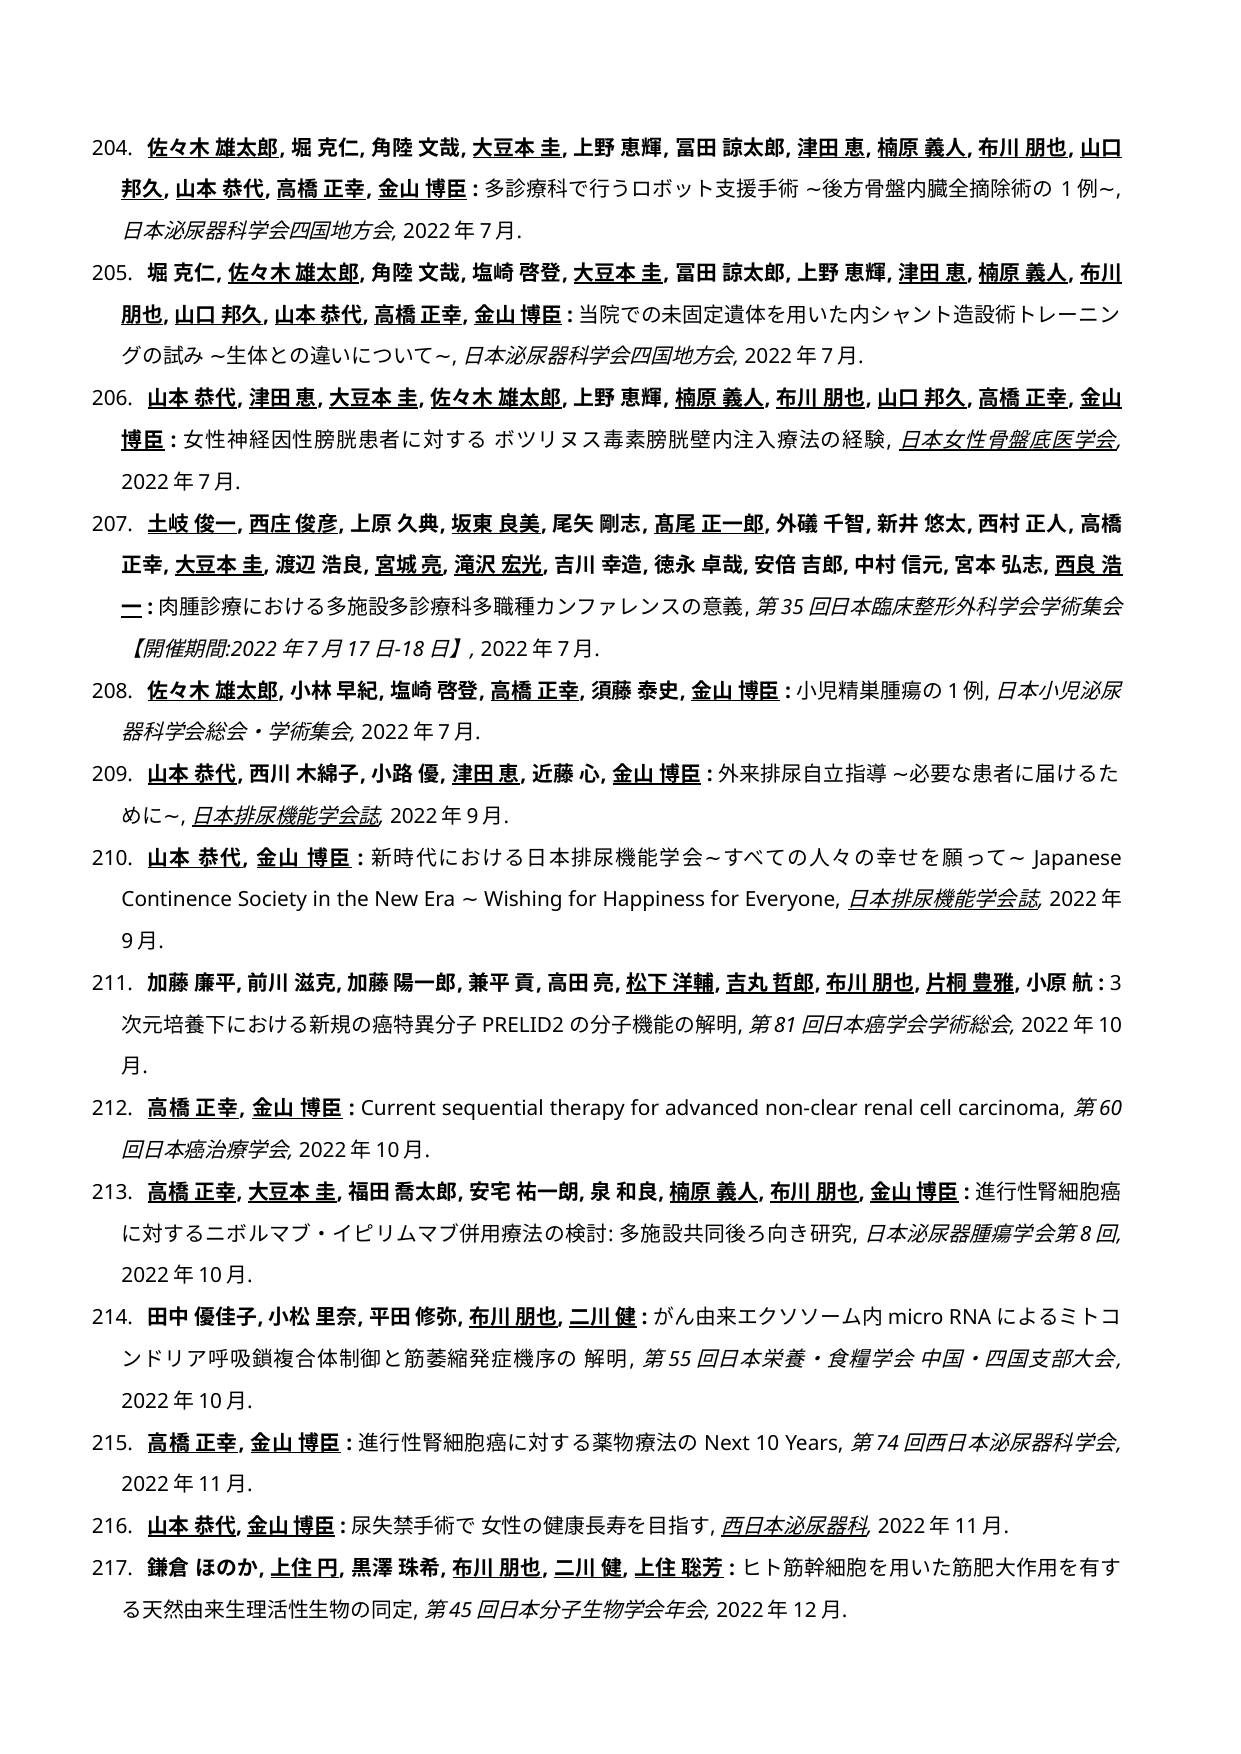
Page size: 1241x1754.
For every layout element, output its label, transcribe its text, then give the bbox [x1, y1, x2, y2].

list 山本 恭代, 金山 博臣 : 尿失禁手術で 女性の健康長寿を目指す, 西日本泌尿器科, 2022年11月. [92, 1503, 1122, 1545]
list 高橋 正幸, 金山 博臣 : 進行性腎細胞癌に対する薬物療法のNext 10 Years, 第74回西日本泌尿器科学会, 2022年11月. [92, 1420, 1122, 1503]
list 高橋 正幸, 金山 博臣 : Current sequential therapy for advanced non-clear renal cell carcinoma, 第60回日本癌治療学会, 2022年10月. [92, 1086, 1122, 1169]
list 佐々木 雄太郎, 堀 克仁, 角陸 文哉, 大豆本 圭, 上野 恵輝, 冨田 諒太郎, 津田 恵, 楠原 義人, 布川 朋也, 山口 邦久, 山本 恭代, 高橋 正幸, 金山 博臣 : 多診療科で行うロボット支援手術 ∼後方骨盤内臓全摘除術の1例∼, 日本泌尿器科学会四国地方会, 2022年7月. [92, 125, 1122, 250]
list 加藤 廉平, 前川 滋克, 加藤 陽一郎, 兼平 貢, 高田 亮, 松下 洋輔, 吉丸 哲郎, 布川 朋也, 片桐 豊雅, 小原 航 : 3 次元培養下における新規の癌特異分子PRELID2 の分子機能の解明, 第81回日本癌学会学術総会, 2022年10月. [92, 961, 1122, 1086]
list 佐々木 雄太郎, 小林 早紀, 塩崎 啓登, 高橋 正幸, 須藤 泰史, 金山 博臣 : 小児精巣腫瘍の1例, 日本小児泌尿器科学会総会・学術集会, 2022年7月. [92, 668, 1122, 752]
list 田中 優佳子, 小松 里奈, 平田 修弥, 布川 朋也, 二川 健 : がん由来エクソソーム内 micro RNA によるミトコンドリア呼吸鎖複合体制御と筋萎縮発症機序の 解明, 第55回日本栄養・食糧学会 中国・四国支部大会, 2022年10月. [92, 1295, 1122, 1420]
list 鎌倉 ほのか, 上住 円, 黒澤 珠希, 布川 朋也, 二川 健, 上住 聡芳 : ヒト筋幹細胞を用いた筋肥大作用を有する天然由来生理活性生物の同定, 第45回日本分子生物学会年会, 2022年12月. [92, 1545, 1122, 1629]
list 山本 恭代, 津田 恵, 大豆本 圭, 佐々木 雄太郎, 上野 恵輝, 楠原 義人, 布川 朋也, 山口 邦久, 高橋 正幸, 金山 博臣 : 女性神経因性膀胱患者に対する ボツリヌス毒素膀胱壁内注入療法の経験, 日本女性骨盤底医学会, 2022年7月. [92, 376, 1122, 501]
list 土岐 俊一, 西庄 俊彦, 上原 久典, 坂東 良美, 尾矢 剛志, 髙尾 正一郎, 外礒 千智, 新井 悠太, 西村 正人, 高橋 正幸, 大豆本 圭, 渡辺 浩良, 宮城 亮, 滝沢 宏光, 吉川 幸造, 徳永 卓哉, 安倍 吉郎, 中村 信元, 宮本 弘志, 西良 浩一 : 肉腫診療における多施設多診療科多職種カンファレンスの意義, 第35回日本臨床整形外科学会学術集会【開催期間:2022年7月17日-18日】, 2022年7月. [92, 501, 1122, 668]
list 堀 克仁, 佐々木 雄太郎, 角陸 文哉, 塩崎 啓登, 大豆本 圭, 冨田 諒太郎, 上野 恵輝, 津田 恵, 楠原 義人, 布川 朋也, 山口 邦久, 山本 恭代, 高橋 正幸, 金山 博臣 : 当院での未固定遺体を用いた内シャント造設術トレーニングの試み ∼生体との違いについて∼, 日本泌尿器科学会四国地方会, 2022年7月. [92, 250, 1122, 376]
list 山本 恭代, 西川 木綿子, 小路 優, 津田 恵, 近藤 心, 金山 博臣 : 外来排尿自立指導 ∼必要な患者に届けるために∼, 日本排尿機能学会誌, 2022年9月. [92, 752, 1122, 835]
list 高橋 正幸, 大豆本 圭, 福田 喬太郎, 安宅 祐一朗, 泉 和良, 楠原 義人, 布川 朋也, 金山 博臣 : 進行性腎細胞癌に対するニボルマブ・イピリムマブ併用療法の検討: 多施設共同後ろ向き研究, 日本泌尿器腫瘍学会第8回, 2022年10月. [92, 1169, 1122, 1295]
list 山本 恭代, 金山 博臣 : 新時代における日本排尿機能学会∼すべての人々の幸せを願って∼ Japanese Continence Society in the New Era ∼ Wishing for Happiness for Everyone, 日本排尿機能学会誌, 2022年9月. [92, 835, 1122, 961]
